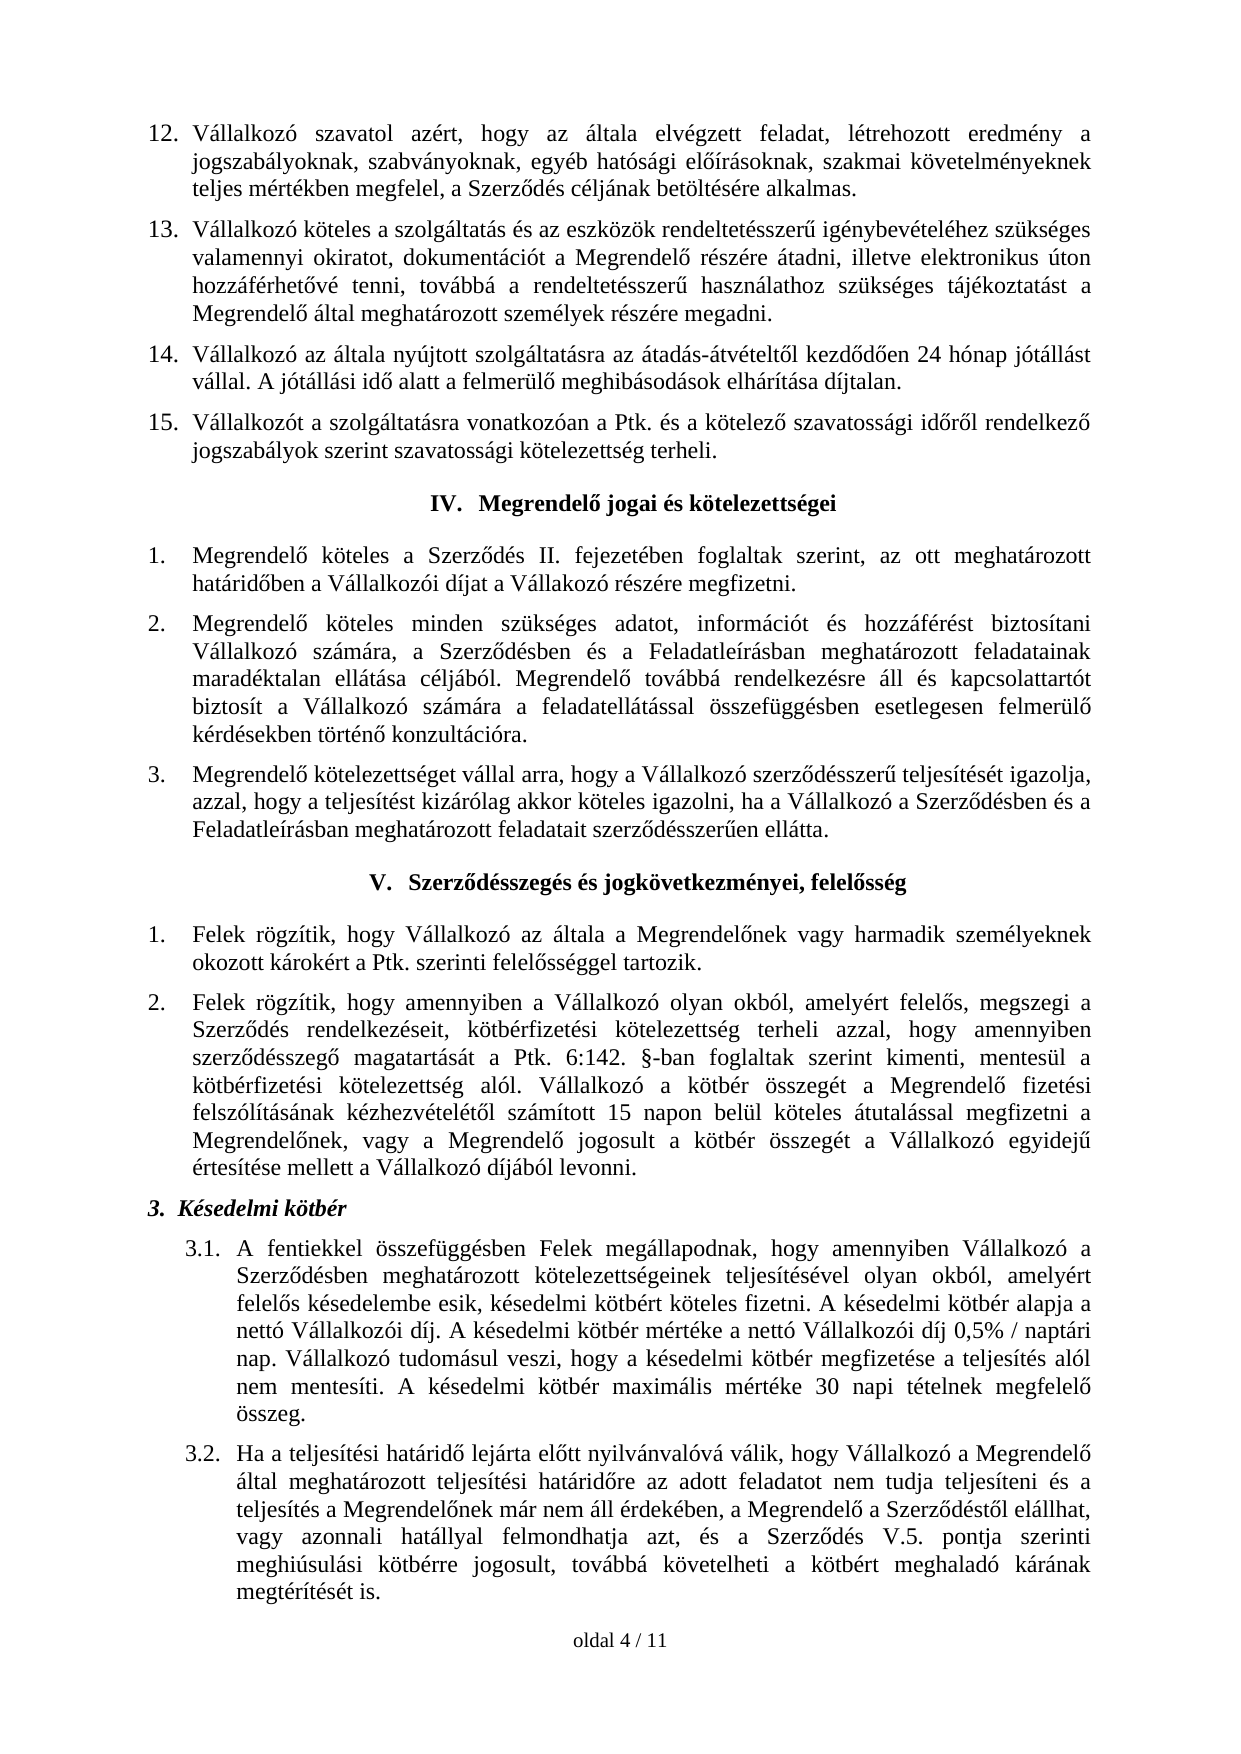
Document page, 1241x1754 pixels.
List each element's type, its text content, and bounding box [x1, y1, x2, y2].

list Késedelmi kötbér [148, 1193, 1093, 1221]
list Vállalkozó szavatol azért, hogy az általa elvégzett feladat, létrehozott eredmény a jogszabályoknak, szabványoknak, egyéb hatósági előírásoknak, szakmai követelményeknek teljes mértékben megfelel, a Szerződés céljának betöltésére alkalmas. [148, 118, 1093, 202]
list Megrendelő köteles a Szerződés II. fejezetében foglaltak szerint, az ott meghatározott határidőben a Vállalkozói díjat a Vállakozó részére megfizetni. [148, 541, 1093, 597]
list Vállalkozó az általa nyújtott szolgáltatásra az átadás-átvételtől kezdődően 24 hónap jótállást vállal. A jótállási idő alatt a felmerülő meghibásodások elhárítása díjtalan. [148, 339, 1093, 395]
list Megrendelő kötelezettséget vállal arra, hogy a Vállalkozó szerződésszerű teljesítését igazolja, azzal, hogy a teljesítést kizárólag akkor köteles igazolni, ha a Vállalkozó a Szerződésben és a Feladatleírásban meghatározott feladatait szerződésszerűen ellátta. [148, 760, 1093, 842]
list Megrendelő köteles minden szükséges adatot, információt és hozzáférést biztosítani Vállalkozó számára, a Szerződésben és a Feladatleírásban meghatározott feladatainak maradéktalan ellátása céljából. Megrendelő továbbá rendelkezésre áll és kapcsolattartót biztosít a Vállalkozó számára a feladatellátással összefüggésben esetlegesen felmerülő kérdésekben történő konzultációra. [148, 609, 1093, 747]
list Vállalkozó köteles a szolgáltatás és az eszközök rendeltetésszerű igénybevételéhez szükséges valamennyi okiratot, dokumentációt a Megrendelő részére átadni, illetve elektronikus úton hozzáférhetővé tenni, továbbá a rendeltetésszerű használathoz szükséges tájékoztatást a Megrendelő által meghatározott személyek részére megadni. [148, 214, 1093, 326]
list Ha a teljesítési határidő lejárta előtt nyilvánvalóvá válik, hogy Vállalkozó a Megrendelő által meghatározott teljesítési határidőre az adott feladatot nem tudja teljesíteni és a teljesítés a Megrendelőnek már nem áll érdekében, a Megrendelő a Szerződéstől elállhat, vagy azonnali hatállyal felmondhatja azt, és a Szerződés V.5. pontja szerinti meghiúsulási kötbérre jogosult, továbbá követelheti a kötbért meghaladó kárának megtérítését is. [185, 1439, 1093, 1605]
list Megrendelő jogai és kötelezettségei [207, 489, 1093, 516]
list Felek rögzítik, hogy Vállalkozó az általa a Megrendelőnek vagy harmadik személyeknek okozott károkért a Ptk. szerinti felelősséggel tartozik. [148, 920, 1093, 975]
list Vállalkozót a szolgáltatásra vonatkozóan a Ptk. és a kötelező szavatossági időről rendelkező jogszabályok szerint szavatossági kötelezettség terheli. [148, 407, 1093, 464]
list Felek rögzítik, hogy amennyiben a Vállalkozó olyan okból, amelyért felelős, megszegi a Szerződés rendelkezéseit, kötbérfizetési kötelezettség terheli azzal, hogy amennyiben szerződésszegő magatartását a Ptk. 6:142. §-ban foglaltak szerint kimenti, mentesül a kötbérfizetési kötelezettség alól. Vállalkozó a kötbér összegét a Megrendelő fizetési felszólításának kézhezvételétől számított 15 napon belül köteles átutalással megfizetni a Megrendelőnek, vagy a Megrendelő jogosult a kötbér összegét a Vállalkozó egyidejű értesítése mellett a Vállalkozó díjából levonni. [148, 988, 1093, 1181]
list A fentiekkel összefüggésben Felek megállapodnak, hogy amennyiben Vállalkozó a Szerződésben meghatározott kötelezettségeinek teljesítésével olyan okból, amelyért felelős késedelembe esik, késedelmi kötbért köteles fizetni. A késedelmi kötbér alapja a nettó Vállalkozói díj. A késedelmi kötbér mértéke a nettó Vállalkozói díj 0,5% / naptári nap. Vállalkozó tudomásul veszi, hogy a késedelmi kötbér megfizetése a teljesítés alól nem mentesíti. A késedelmi kötbér maximális mértéke 30 napi tételnek megfelelő összeg. [185, 1234, 1093, 1427]
list Szerződésszegés és jogkövetkezményei, felelősség [207, 867, 1093, 895]
